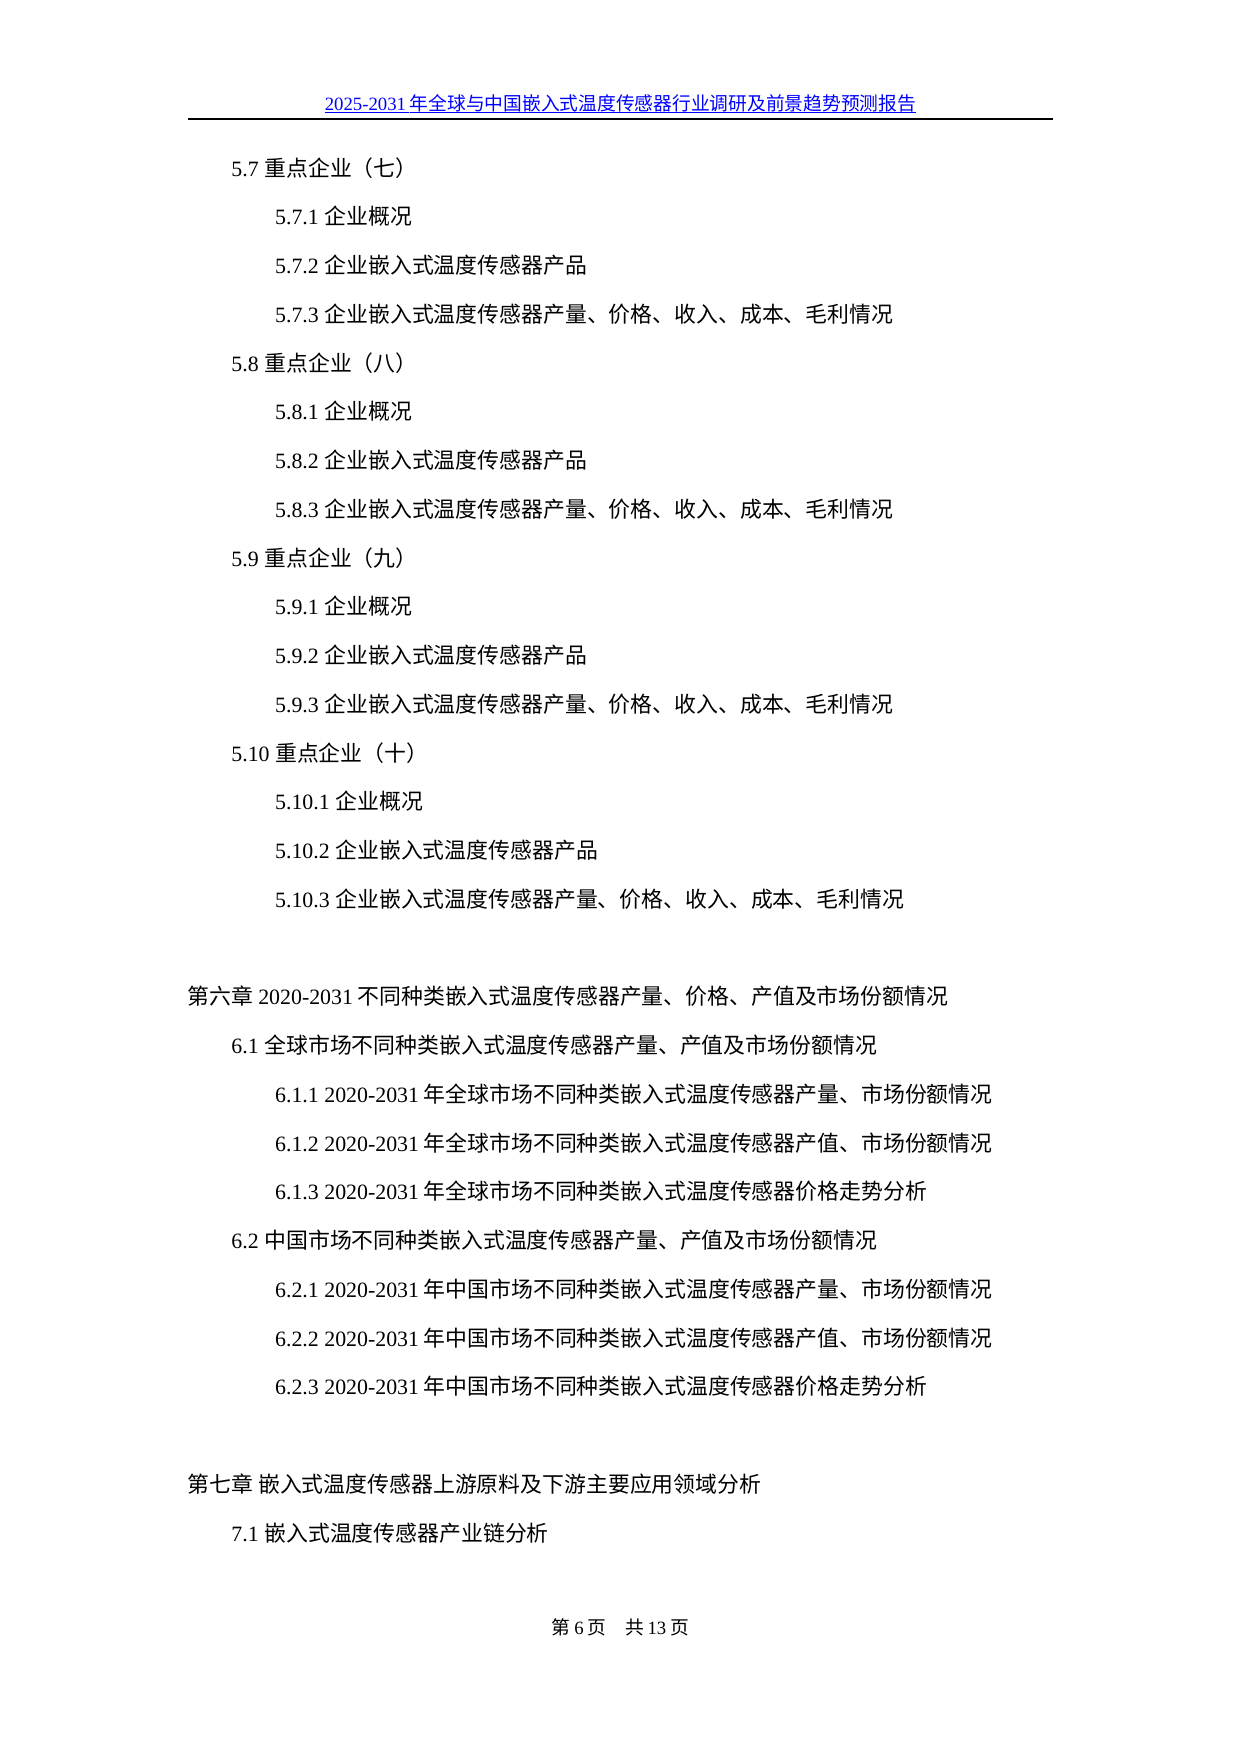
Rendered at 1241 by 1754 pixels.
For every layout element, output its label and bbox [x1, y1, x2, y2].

text [187, 150, 1053, 1548]
